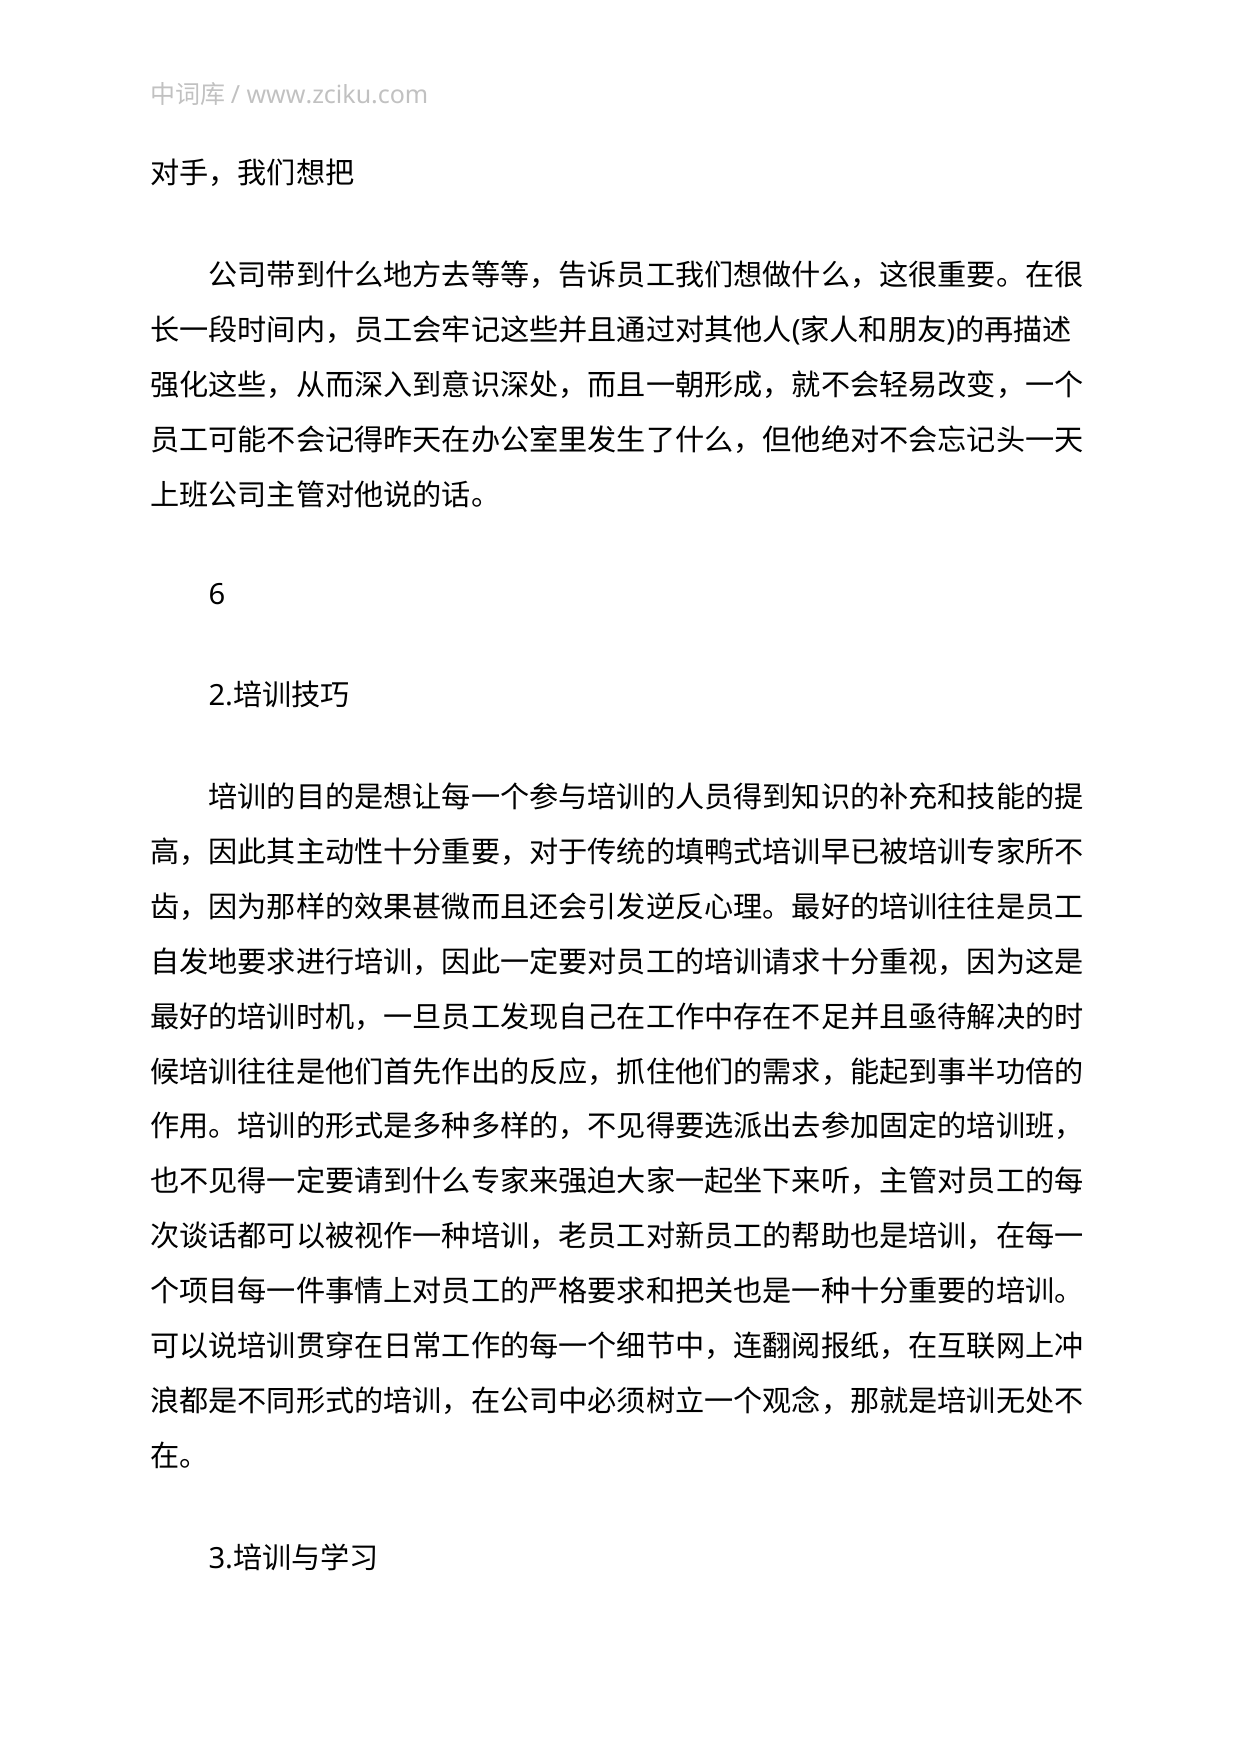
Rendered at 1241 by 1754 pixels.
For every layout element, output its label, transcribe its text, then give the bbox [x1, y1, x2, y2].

text 2.培训技巧 [150, 672, 1090, 714]
text 6 [150, 573, 1090, 613]
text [150, 150, 1090, 192]
text 3.培训与学习 [150, 1534, 1090, 1577]
text 公司带到什么地方去等等，告诉员工我们想做什么，这很重要。在很长一段时间内，员工会牢记这些并且通过对其他人(家人和朋友)的再描述强化这些，从而深入到意识深处，而且一朝形成，就不会轻易改变，一个员工可能不会记得昨天在办公室里发生了什么，但他绝对不会忘记头一天上班公司主管对他说的话。 [150, 252, 1090, 514]
text 培训的目的是想让每一个参与培训的人员得到知识的补充和技能的提高，因此其主动性十分重要，对于传统的填鸭式培训早已被培训专家所不齿，因为那样的效果甚微而且还会引发逆反心理。最好的培训往往是员工自发地要求进行培训，因此一定要对员工的培训请求十分重视，因为这是最好的培训时机，一旦员工发现自己在工作中存在不足并且亟待解决的时候培训往往是他们首先作出的反应，抓住他们的需求，能起到事半功倍的作用。培训的形式是多种多样的，不见得要选派出去参加固定的培训班，也不见得一定要请到什么专家来强迫大家一起坐下来听，主管对员工的每次谈话都可以被视作一种培训，老员工对新员工的帮助也是培训，在每一个项目每一件事情上对员工的严格要求和把关也是一种十分重要的培训。可以说培训贯穿在日常工作的每一个细节中，连翻阅报纸，在互联网上冲浪都是不同形式的培训，在公司中必须树立一个观念，那就是培训无处不在。 [150, 774, 1090, 1475]
